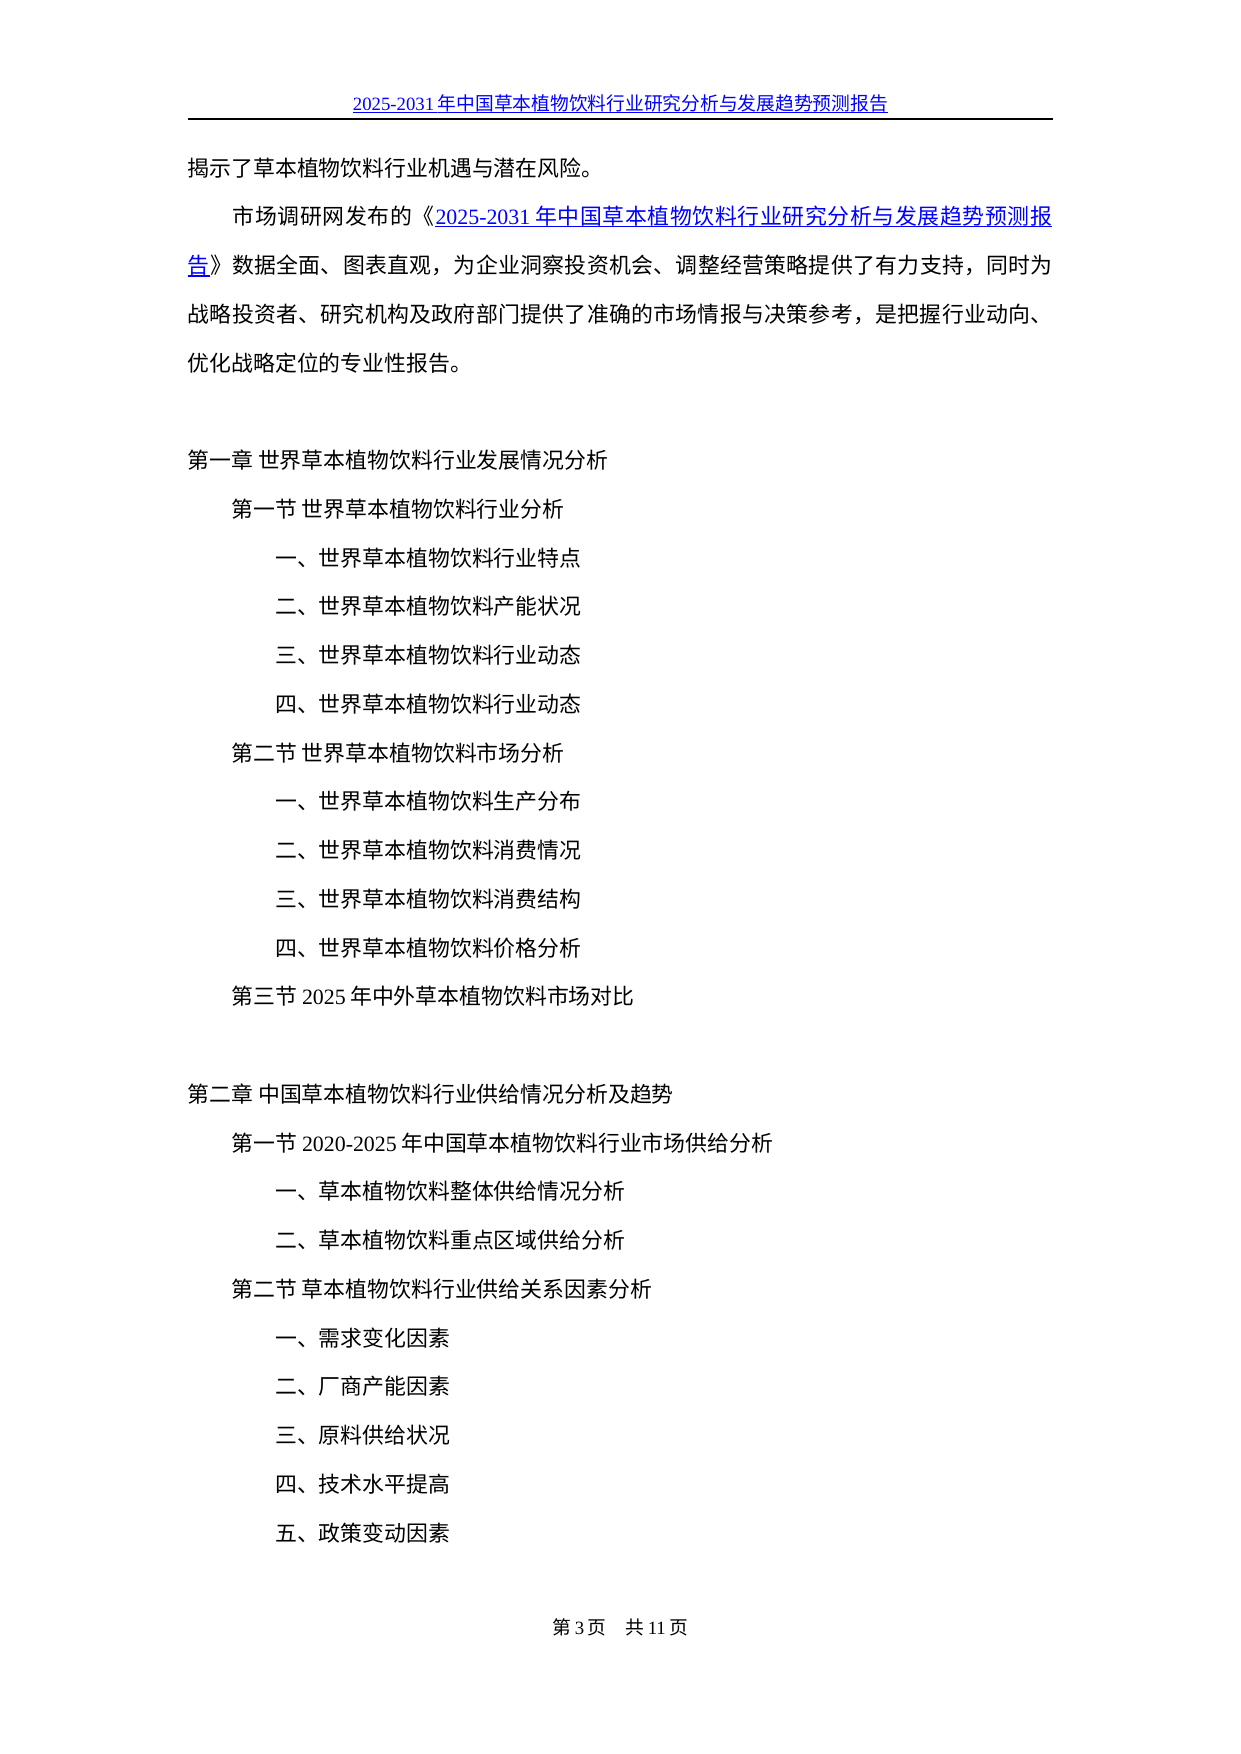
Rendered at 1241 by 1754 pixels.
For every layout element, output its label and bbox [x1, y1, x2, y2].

text [187, 150, 1053, 1548]
